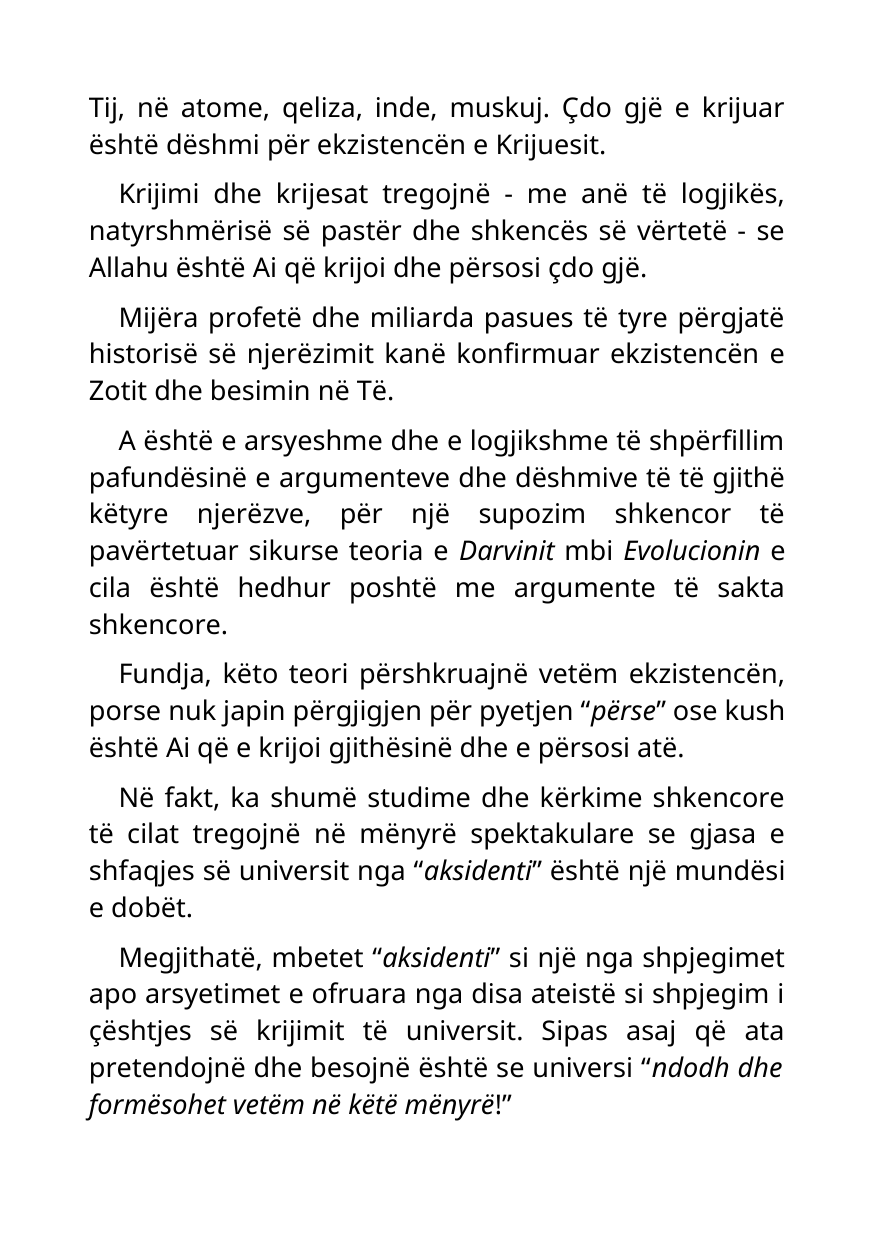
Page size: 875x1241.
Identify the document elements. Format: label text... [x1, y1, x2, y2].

text A është e arsyeshme dhe e logjikshme të shpërfillim pafundësinë e argumenteve dhe dëshmive të të gjithë këtyre njerëzve, për një supozim shkencor të pavërtetuar sikurse teoria e Darvinit mbi Evolucionin e cila është hedhur poshtë me argumente të sakta shkencore. [89, 421, 785, 642]
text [89, 89, 785, 162]
text Mijëra profetë dhe miliarda pasues të tyre përgjatë historisë së njerëzimit kanë konfirmuar ekzistencën e Zotit dhe besimin në Të. [89, 298, 785, 409]
text Megjithatë, mbetet “aksidenti” si një nga shpjegimet apo arsyetimet e ofruara nga disa ateistë si shpjegim i çështjes së krijimit të universit. Sipas asaj që ata pretendojnë dhe besojnë është se universi “ndodh dhe formësohet vetëm në këtë mënyrë!” [89, 938, 785, 1122]
text Fundja, këto teori përshkruajnë vetëm ekzistencën, porse nuk japin përgjigjen për pyetjen “përse” ose kush është Ai që e krijoi gjithësinë dhe e përsosi atë. [89, 655, 785, 766]
text Krijimi dhe krijesat tregojnë - me anë të logjikës, natyrshmërisë së pastër dhe shkencës së vërtetë - se Allahu është Ai që krijoi dhe përsosi çdo gjë. [89, 175, 785, 286]
text Në fakt, ka shumë studime dhe kërkime shkencore të cilat tregojnë në mënyrë spektakulare se gjasa e shfaqjes së universit nga “aksidenti” është një mundësi e dobët. [89, 778, 785, 926]
